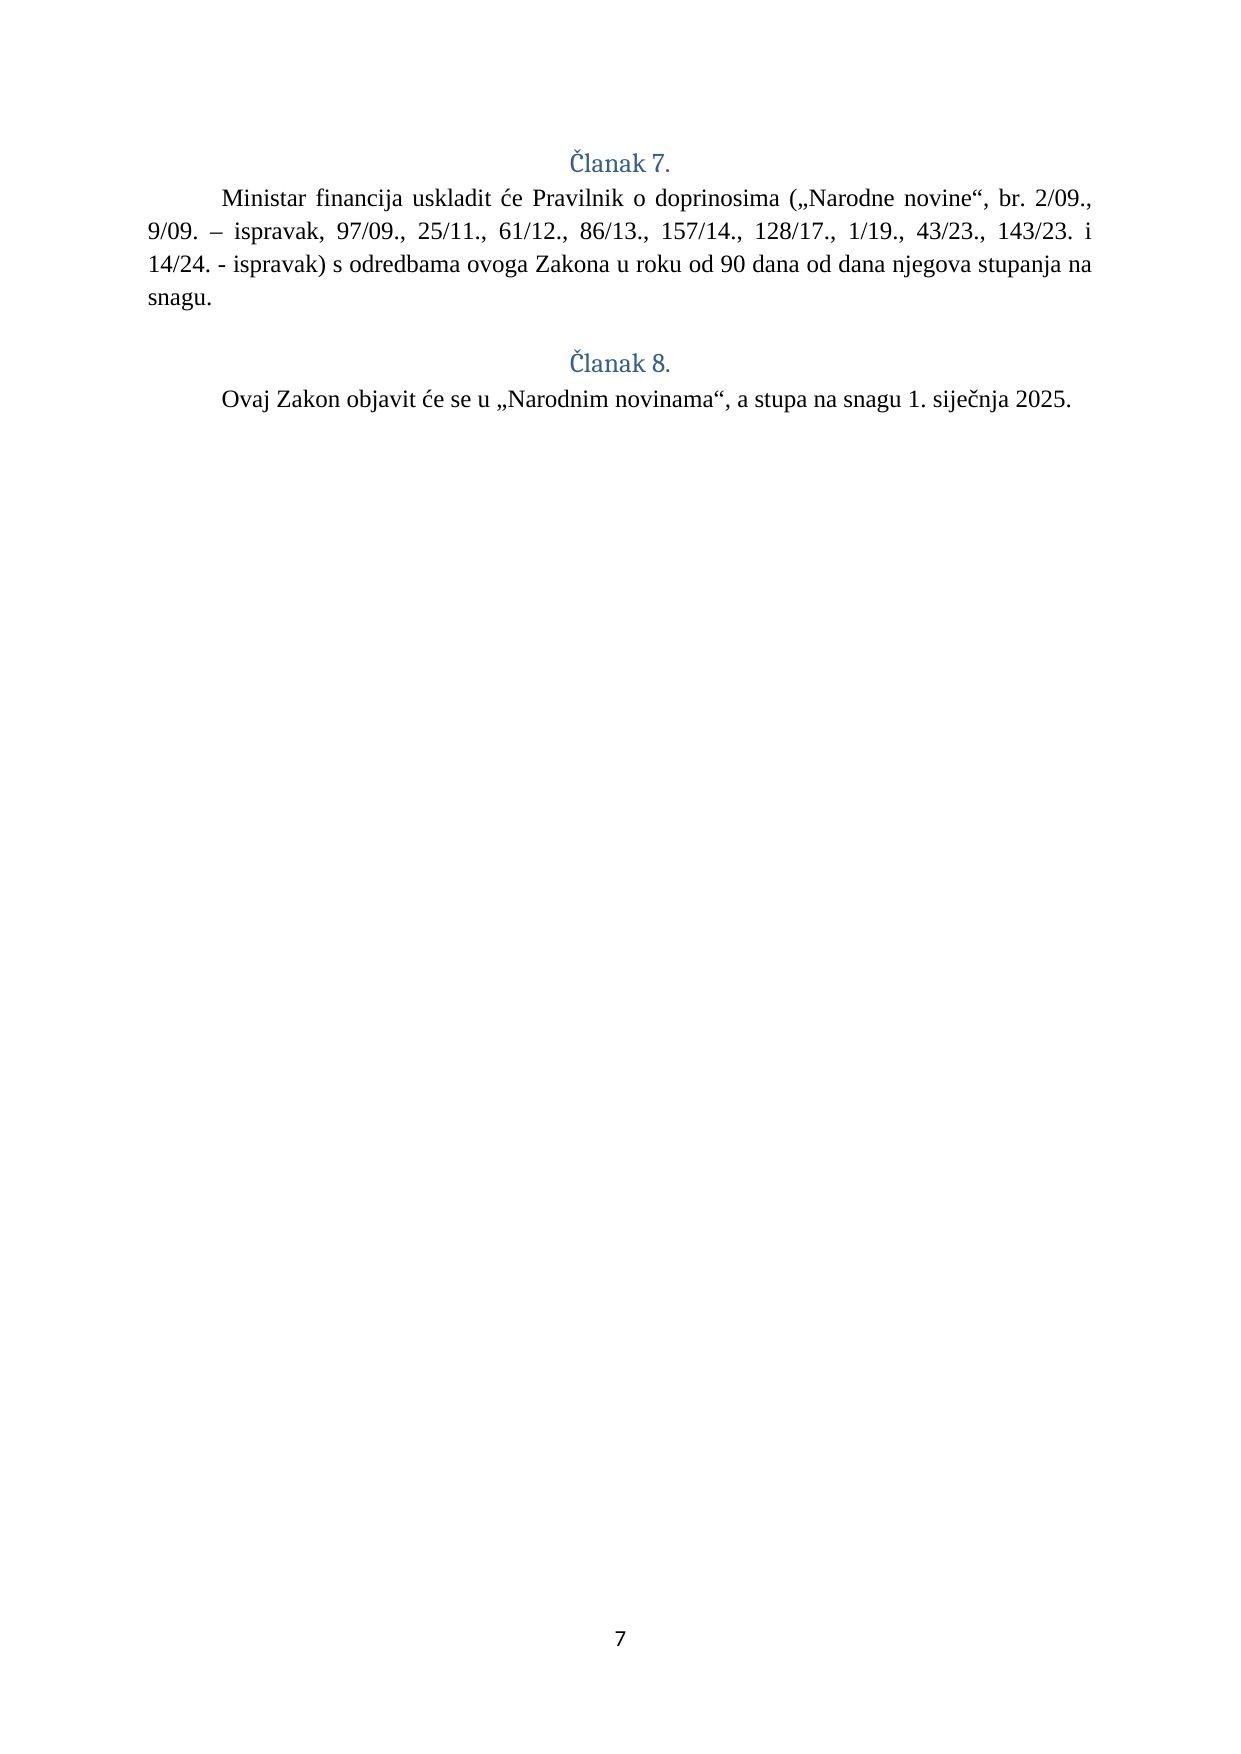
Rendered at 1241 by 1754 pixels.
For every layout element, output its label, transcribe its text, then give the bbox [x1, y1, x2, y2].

text Ovaj Zakon objavit će se u „Narodnim novinama“, a stupa na snagu 1. siječnja 2025. [148, 384, 1093, 413]
subtitle Članak 7. [148, 148, 1093, 179]
subtitle Članak 8. [148, 348, 1093, 379]
text Ministar financija uskladit će Pravilnik o doprinosima („Narodne novine“, br. 2/09., 9/09. – ispravak, 97/09., 25/11., 61/12., 86/13., 157/14., 128/17., 1/19., 43/23., 143/23. i 14/24. - ispravak) s odredbama ovoga Zakona u roku od 90 dana od dana njegova stupanja na snagu. [148, 183, 1093, 311]
